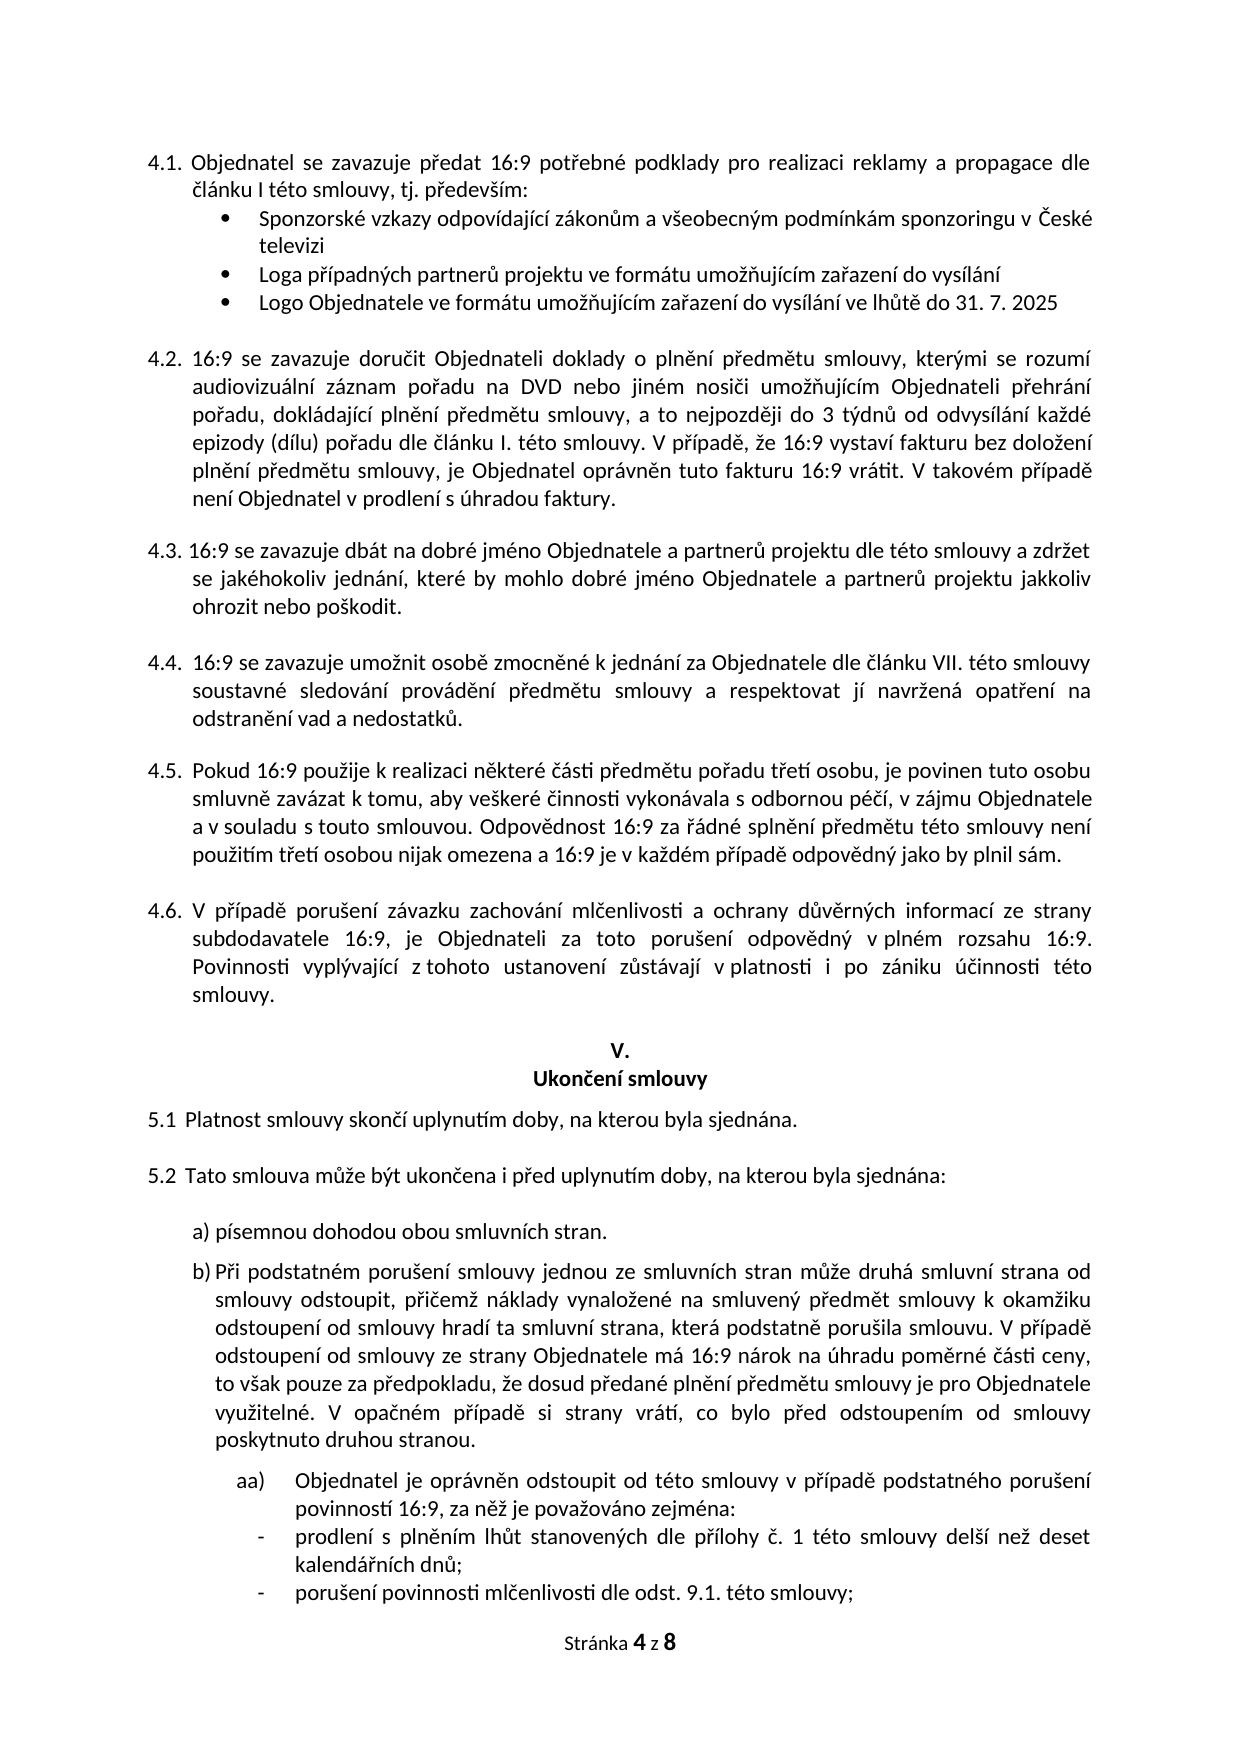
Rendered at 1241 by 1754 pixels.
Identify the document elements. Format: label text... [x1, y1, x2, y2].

list prodlení s plněním lhůt stanovených dle přílohy č. 1 této smlouvy delší než deset kalendářních dnů; [257, 1522, 1093, 1578]
list Loga případných partnerů projektu ve formátu umožňujícím zařazení do vysílání [221, 260, 1093, 288]
list Tato smlouva může být ukončena i před uplynutím doby, na kterou byla sjednána: [147, 1161, 1093, 1189]
text Ukončení smlouvy [148, 1064, 1093, 1092]
list 16:9 se zavazuje umožnit osobě zmocněné k jednání za Objednatele dle článku VII. této smlouvy soustavné sledování provádění předmětu smlouvy a respektovat jí navržená opatření na odstranění vad a nedostatků. [148, 648, 1093, 732]
list Při podstatném porušení smlouvy jednou ze smluvních stran může druhá smluvní strana od smlouvy odstoupit, přičemž náklady vynaložené na smluvený předmět smlouvy k okamžiku odstoupení od smlouvy hradí ta smluvní strana, která podstatně porušila smlouvu. V případě odstoupení od smlouvy ze strany Objednatele má 16:9 nárok na úhradu poměrné části ceny, to však pouze za předpokladu, že dosud předané plnění předmětu smlouvy je pro Objednatele využitelné. V opačném případě si strany vrátí, co bylo před odstoupením od smlouvy poskytnuto druhou stranou. [192, 1257, 1093, 1454]
list Pokud 16:9 použije k realizaci některé části předmětu pořadu třetí osobu, je povinen tuto osobu smluvně zavázat k tomu, aby veškeré činnosti vykonávala s odbornou péčí, v zájmu Objednatele a v souladu s touto smlouvou. Odpovědnost 16:9 za řádné splnění předmětu této smlouvy není použitím třetí osobou nijak omezena a 16:9 je v každém případě odpovědný jako by plnil sám. [148, 756, 1093, 868]
text V. [148, 1036, 1093, 1064]
text 4.3. 16:9 se zavazuje dbát na dobré jméno Objednatele a partnerů projektu dle této smlouvy a zdržet se jakéhokoliv jednání, které by mohlo dobré jméno Objednatele a partnerů projektu jakkoliv ohrozit nebo poškodit. [148, 536, 1093, 620]
text 4.1. Objednatel se zavazuje předat 16:9 potřebné podklady pro realizaci reklamy a propagace dle článku I této smlouvy, tj. především: [148, 148, 1093, 204]
text a) písemnou dohodou obou smluvních stran. [192, 1217, 1093, 1245]
text 4.2. 16:9 se zavazuje doručit Objednateli doklady o plnění předmětu smlouvy, kterými se rozumí audiovizuální záznam pořadu na DVD nebo jiném nosiči umožňujícím Objednateli přehrání pořadu, dokládající plnění předmětu smlouvy, a to nejpozději do 3 týdnů od odvysílání každé epizody (dílu) pořadu dle článku I. této smlouvy. V případě, že 16:9 vystaví fakturu bez doložení plnění předmětu smlouvy, je Objednatel oprávněn tuto fakturu 16:9 vrátit. V takovém případě není Objednatel v prodlení s úhradou faktury. [148, 344, 1093, 512]
list Logo Objednatele ve formátu umožňujícím zařazení do vysílání ve lhůtě do 31. 7. 2025 [221, 288, 1093, 316]
list V případě porušení závazku zachování mlčenlivosti a ochrany důvěrných informací ze strany subdodavatele 16:9, je Objednateli za toto porušení odpovědný v plném rozsahu 16:9. Povinnosti vyplývající z tohoto ustanovení zůstávají v platnosti i po zániku účinnosti této smlouvy. [148, 896, 1093, 1008]
list porušení povinnosti mlčenlivosti dle odst. 9.1. této smlouvy; [257, 1578, 1093, 1606]
list Platnost smlouvy skončí uplynutím doby, na kterou byla sjednána. [147, 1105, 1093, 1133]
list aa) Objednatel je oprávněn odstoupit od této smlouvy v případě podstatného porušení povinností 16:9, za něž je považováno zejména: [236, 1466, 1093, 1522]
list Sponzorské vzkazy odpovídající zákonům a všeobecným podmínkám sponzoringu v České televizi [221, 204, 1093, 260]
